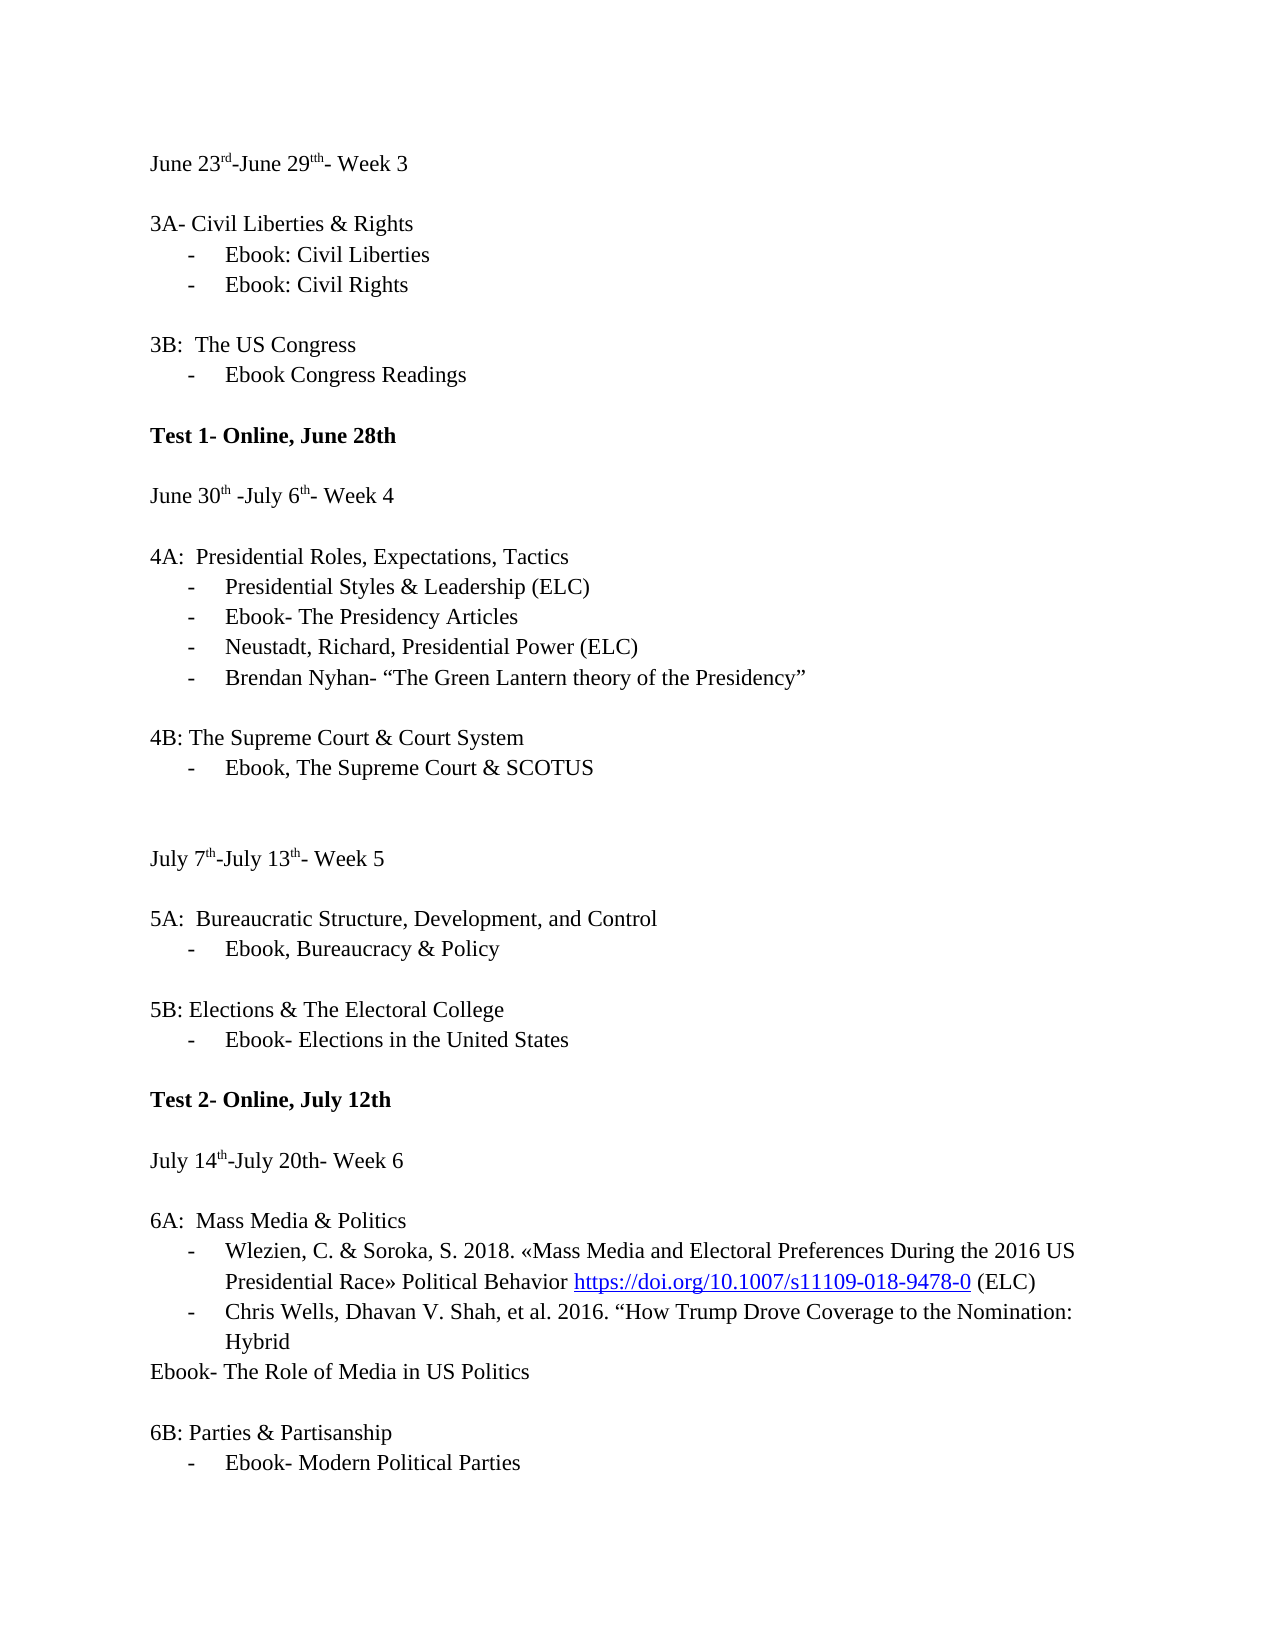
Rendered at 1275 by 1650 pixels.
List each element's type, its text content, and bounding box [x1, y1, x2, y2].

list Ebook, Bureaucracy & Policy [187, 935, 1125, 962]
list Ebook: Civil Liberties [187, 241, 1125, 267]
list Ebook Congress Readings [187, 361, 1125, 388]
text 4A: Presidential Roles, Expectations, Tactics [150, 543, 1125, 569]
text 3B: The US Congress [150, 331, 1125, 358]
list Wlezien, C. & Soroka, S. 2018. «Mass Media and Electoral Preferences During the 2016 US Presidential Race» Political Behavior https://doi.org/10.1007/s11109-018-9478-0 (ELC) [187, 1237, 1125, 1294]
text 6B: Parties & Partisanship [150, 1419, 1125, 1445]
list Ebook- Elections in the United States [187, 1026, 1125, 1052]
list Presidential Styles & Leadership (ELC) [187, 573, 1125, 599]
text July 7th-July 13th- Week 5 [150, 845, 1125, 871]
list Chris Wells, Dhavan V. Shah, et al. 2016. “How Trump Drove Coverage to the Nomination: Hybrid [187, 1298, 1125, 1354]
text 5B: Elections & The Electoral College [150, 996, 1125, 1022]
text 6A: Mass Media & Politics [150, 1207, 1125, 1234]
list Neustadt, Richard, Presidential Power (ELC) [187, 633, 1125, 660]
list Ebook: Civil Rights [187, 271, 1125, 297]
list Ebook- Modern Political Parties [187, 1449, 1125, 1475]
text Ebook- The Role of Media in US Politics [150, 1358, 1125, 1385]
text June 23rd-June 29tth- Week 3 [150, 150, 1125, 176]
text June 30th -July 6th- Week 4 [150, 482, 1125, 509]
text July 14th-July 20th- Week 6 [150, 1147, 1125, 1173]
text Test 2- Online, July 12th [150, 1086, 1125, 1113]
text 5A: Bureaucratic Structure, Development, and Control [150, 905, 1125, 932]
text 3A- Civil Liberties & Rights [150, 210, 1125, 237]
list Ebook- The Presidency Articles [187, 603, 1125, 629]
text 4B: The Supreme Court & Court System [150, 724, 1125, 750]
list Brendan Nyhan- “The Green Lantern theory of the Presidency” [187, 663, 1125, 690]
text Test 1- Online, June 28th [150, 422, 1125, 448]
list Ebook, The Supreme Court & SCOTUS [187, 754, 1125, 781]
